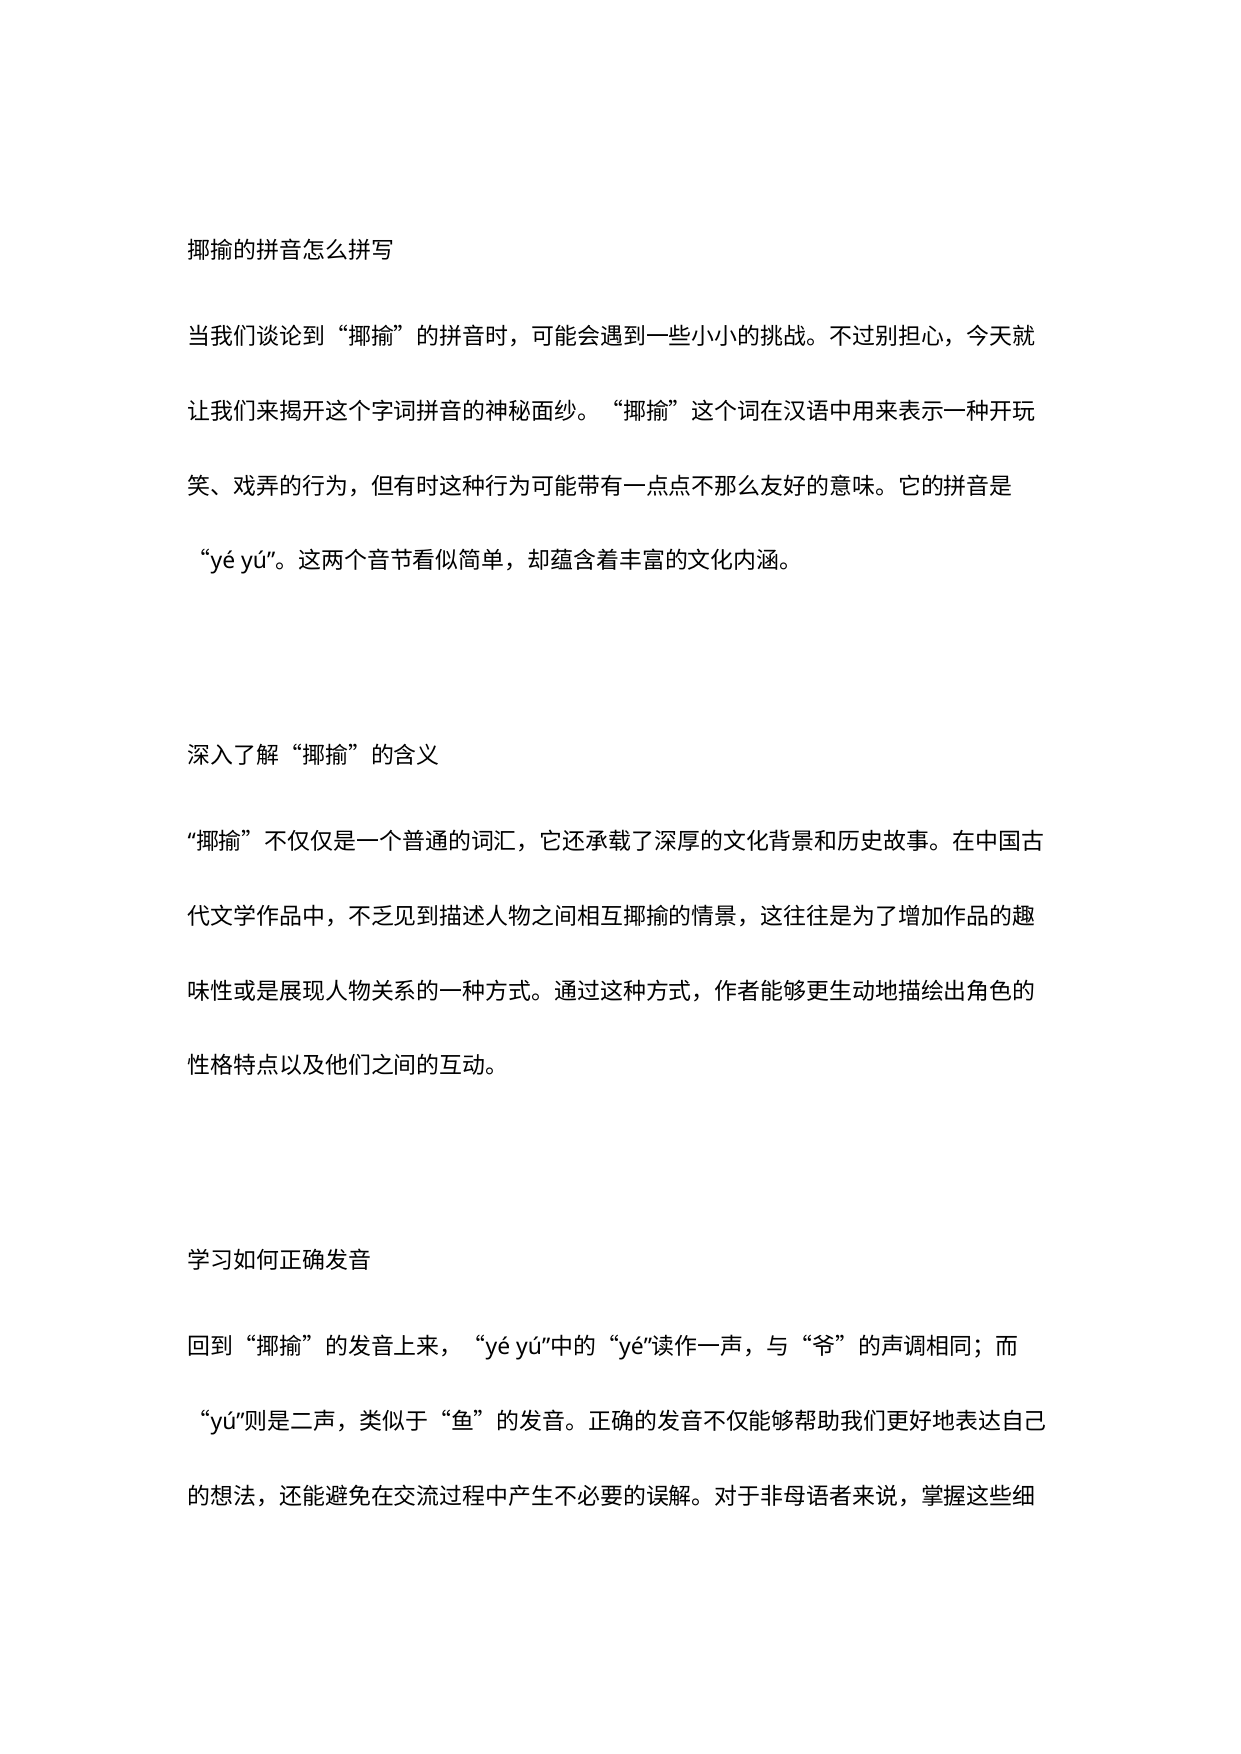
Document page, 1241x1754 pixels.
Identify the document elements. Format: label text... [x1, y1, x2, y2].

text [187, 1312, 1053, 1527]
text 深入了解“揶揄”的含义 [187, 721, 1053, 786]
text “揶揄”不仅仅是一个普通的词汇，它还承载了深厚的文化背景和历史故事。在中国古代文学作品中，不乏见到描述人物之间相互揶揄的情景，这往往是为了增加作品的趣味性或是展现人物关系的一种方式。通过这种方式，作者能够更生动地描绘出角色的性格特点以及他们之间的互动。 [187, 807, 1053, 1096]
text 揶揄的拼音怎么拼写 [187, 216, 1053, 281]
text 学习如何正确发音 [187, 1226, 1053, 1291]
text 当我们谈论到“揶揄”的拼音时，可能会遇到一些小小的挑战。不过别担心，今天就让我们来揭开这个字词拼音的神秘面纱。“揶揄”这个词在汉语中用来表示一种开玩笑、戏弄的行为，但有时这种行为可能带有一点点不那么友好的意味。它的拼音是“yé yú”。这两个音节看似简单，却蕴含着丰富的文化内涵。 [187, 302, 1053, 591]
